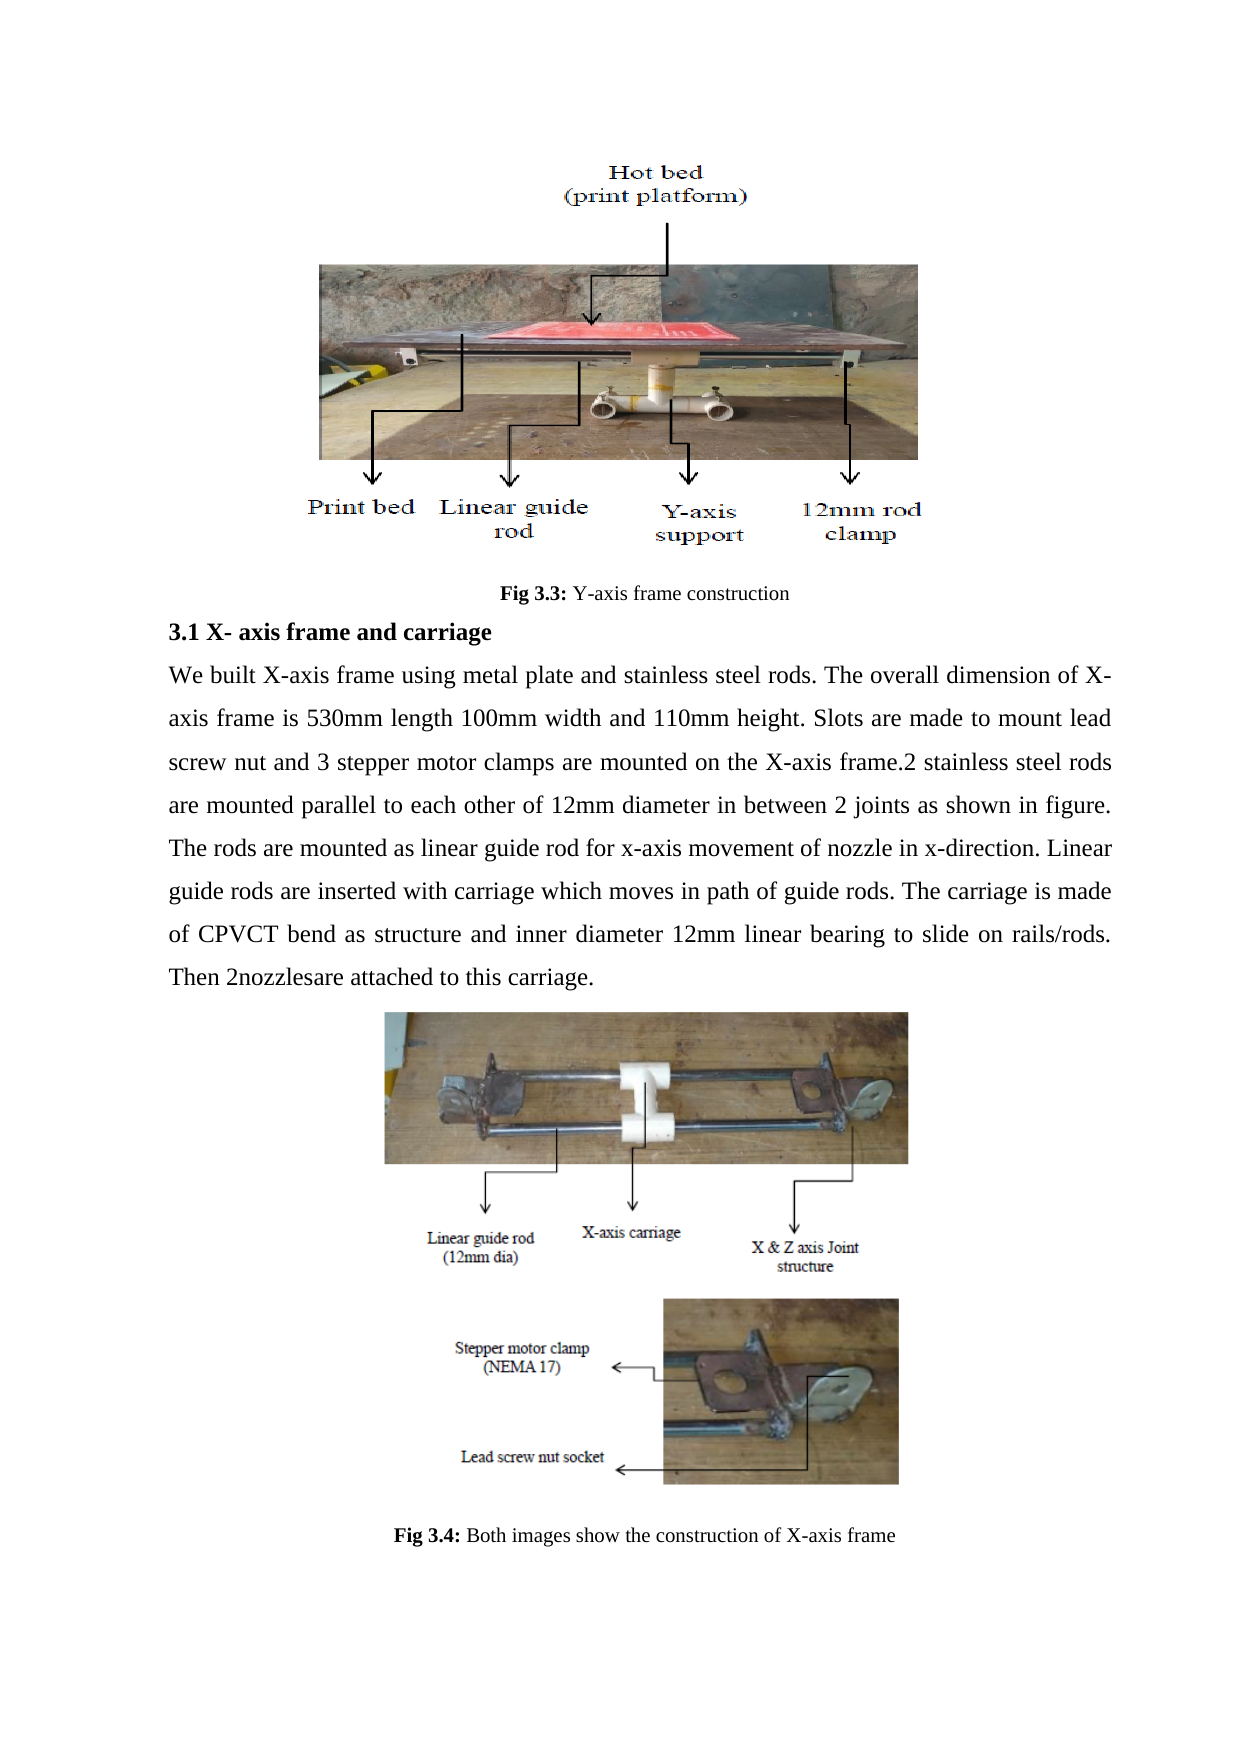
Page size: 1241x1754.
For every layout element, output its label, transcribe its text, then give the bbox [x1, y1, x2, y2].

picture [373, 1004, 911, 1498]
text 3.1 X- axis frame and carriage [168, 617, 1113, 646]
picture [306, 151, 931, 558]
text Fig 3.3: Y-axis frame construction [94, 581, 1195, 605]
text We built X-axis frame using metal plate and stainless steel rods. The overall dimension of X-axis frame is 530mm length 100mm width and 110mm height. Slots are made to mount lead screw nut and 3 stepper motor clamps are mounted on the X-axis frame.2 stainless steel rods are mounted parallel to each other of 12mm diameter in between 2 joints as shown in figure. The rods are mounted as linear guide rod for x-axis movement of nozzle in x-direction. Linear guide rods are inserted with carriage which moves in path of guide rods. The carriage is made of CPVCT bend as structure and inner diameter 12mm linear bearing to slide on rails/rods. Then 2nozzlesare attached to this carriage. [168, 660, 1113, 991]
text Fig 3.4: Both images show the construction of X-axis frame [94, 1523, 1195, 1547]
